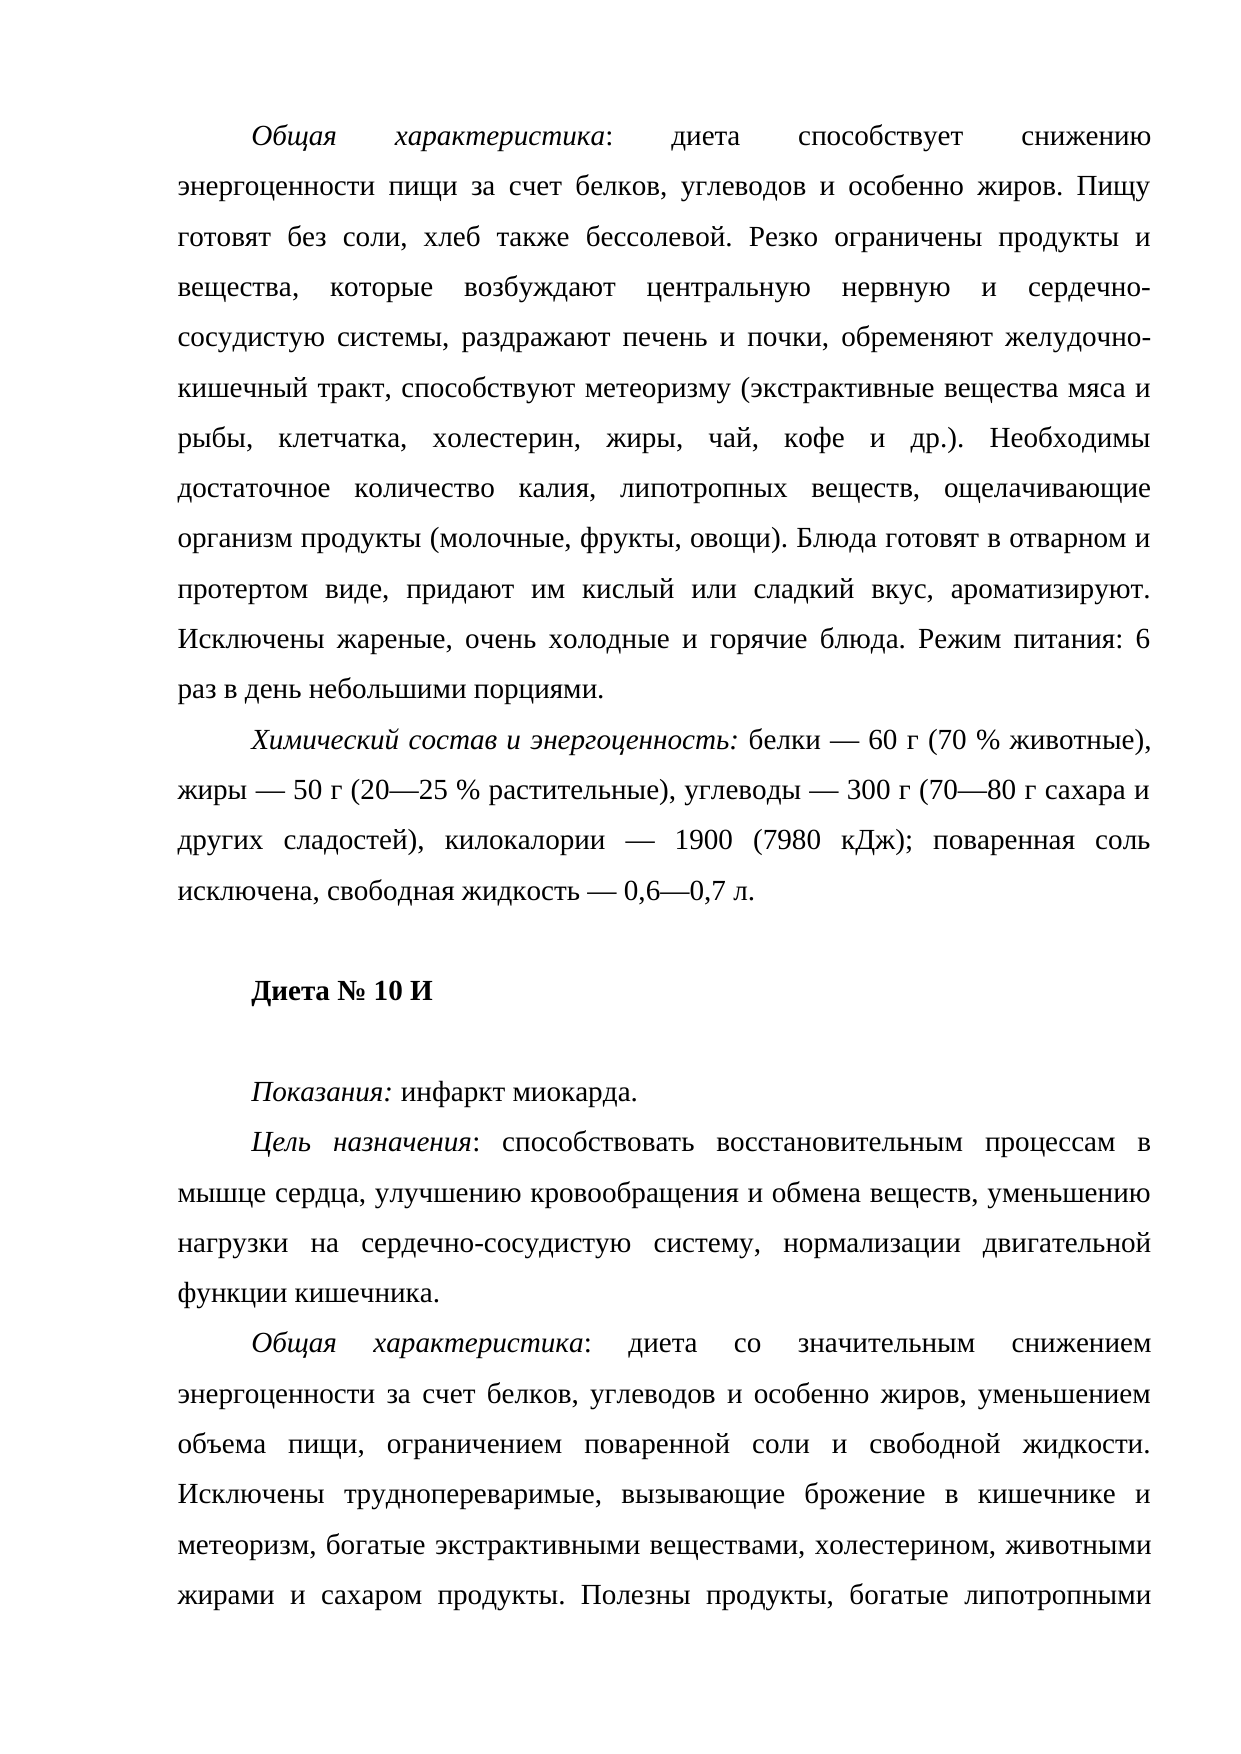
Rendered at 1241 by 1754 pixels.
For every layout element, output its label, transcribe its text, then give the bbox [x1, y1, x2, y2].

text Цель назначения: способствовать восстановительным процессам в мышце сердца, улучшению кровообращения и обмена веществ, уменьшению нагрузки на сердечно-сосудистую систему, нормализации двигательной функции кишечника. [177, 1124, 1152, 1309]
text Диета № 10 И [177, 973, 1152, 1007]
text Показания: инфаркт миокарда. [177, 1074, 1152, 1108]
text Химический состав и энергоценность: белки — (70 % животные), жиры — (20—25 % растительные), углеводы — (70—80 г сахара и других сладостей), килокалории — 1900 (7980 кДж); поваренная соль исключена, свободная жидкость — 0,6—0,7 л. [177, 722, 1152, 906]
text Общая характеристика: диета способствует снижению энергоценности пищи за счет белков, углеводов и особенно жиров. Пищу готовят без соли, хлеб также бессолевой. Резко ограничены продукты и вещества, которые возбуждают центральную нервную и сердечно-сосудистую системы, раздражают печень и почки, обременяют желудочно-кишечный тракт, способствуют метеоризму (экстрактивные вещества мяса и рыбы, клетчатка, холестерин, жиры, чай, кофе и др.). Необходимы достаточное количество калия, липотропных веществ, ощелачивающие организм продукты (молочные, фрукты, овощи). Блюда готовят в отварном и протертом виде, придают им кислый или сладкий вкус, ароматизируют. Исключены жареные, очень холодные и горячие блюда. Режим питания: 6 раз в день небольшими порциями. [177, 118, 1152, 705]
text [177, 1326, 1152, 1611]
